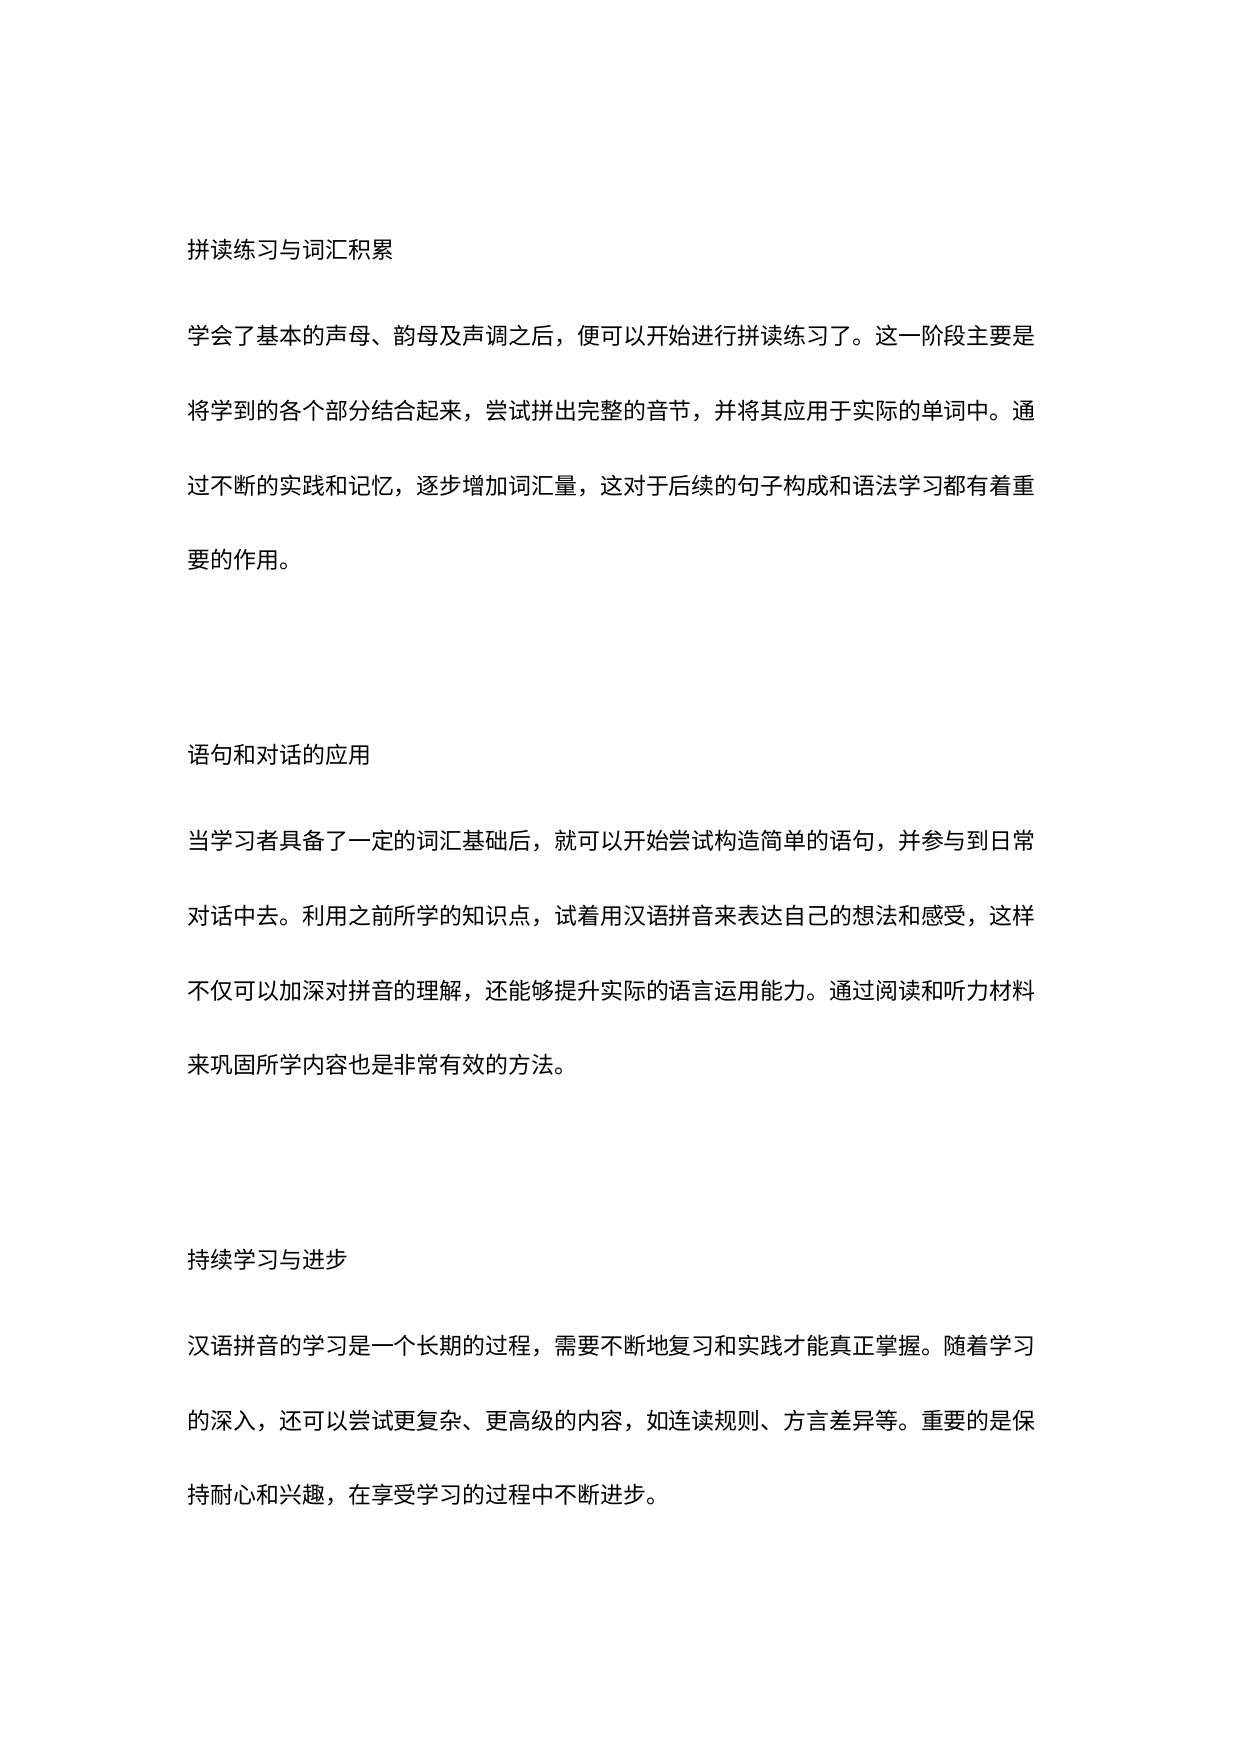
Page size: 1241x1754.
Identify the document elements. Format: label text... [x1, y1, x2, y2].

text 语句和对话的应用 [187, 721, 1053, 786]
text 汉语拼音的学习是一个长期的过程，需要不断地复习和实践才能真正掌握。随着学习的深入，还可以尝试更复杂、更高级的内容，如连读规则、方言差异等。重要的是保持耐心和兴趣，在享受学习的过程中不断进步。 [187, 1312, 1053, 1527]
text 持续学习与进步 [187, 1226, 1053, 1291]
text 当学习者具备了一定的词汇基础后，就可以开始尝试构造简单的语句，并参与到日常对话中去。利用之前所学的知识点，试着用汉语拼音来表达自己的想法和感受，这样不仅可以加深对拼音的理解，还能够提升实际的语言运用能力。通过阅读和听力材料来巩固所学内容也是非常有效的方法。 [187, 807, 1053, 1096]
text 拼读练习与词汇积累 [187, 216, 1053, 281]
text 学会了基本的声母、韵母及声调之后，便可以开始进行拼读练习了。这一阶段主要是将学到的各个部分结合起来，尝试拼出完整的音节，并将其应用于实际的单词中。通过不断的实践和记忆，逐步增加词汇量，这对于后续的句子构成和语法学习都有着重要的作用。 [187, 302, 1053, 591]
